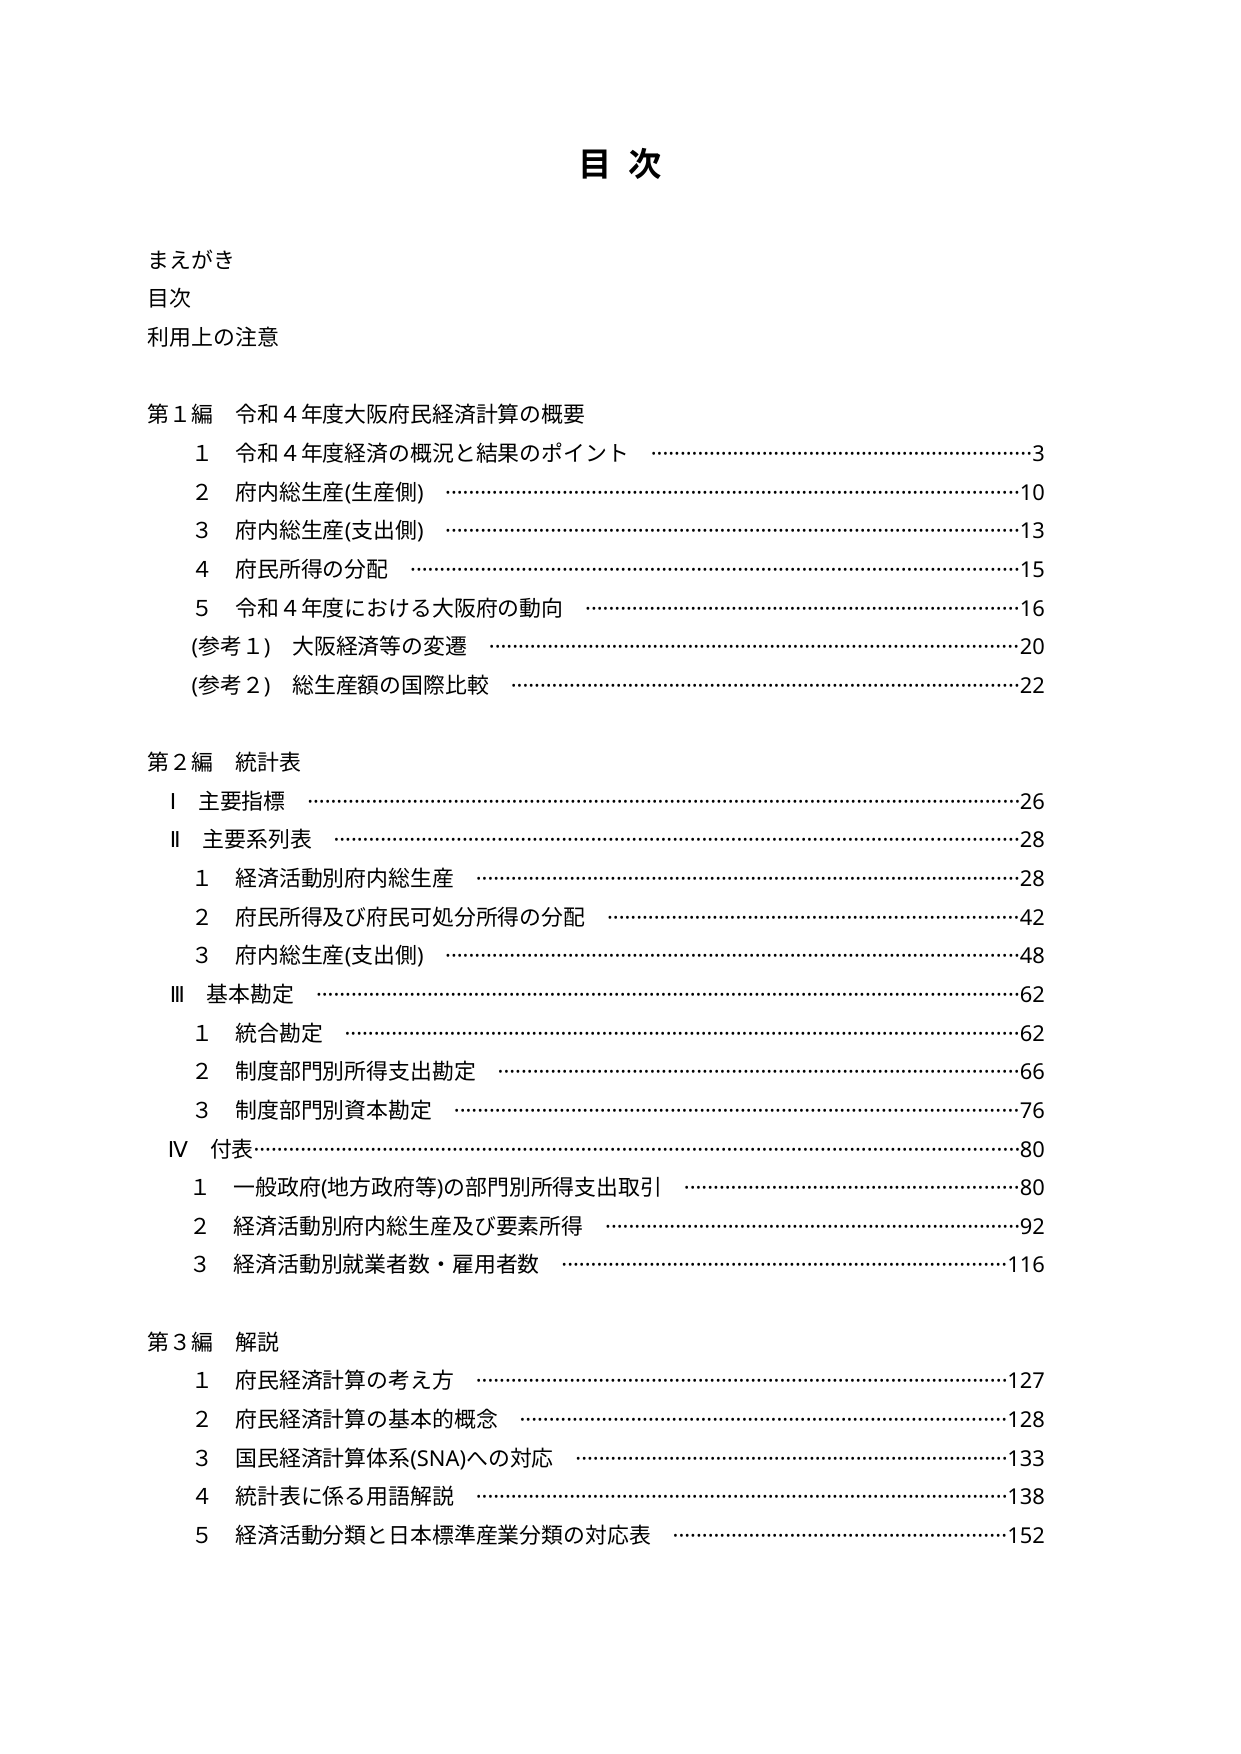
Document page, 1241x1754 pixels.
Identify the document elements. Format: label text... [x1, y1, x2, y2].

text Ⅱ 主要系列表 28 [169, 819, 1092, 858]
text (参考２) 総生産額の国際比較 22 [191, 664, 1092, 703]
text １ 令和４年度経済の概況と結果のポイント 3 [191, 432, 1092, 471]
text ３ 制度部門別資本勘定 76 [191, 1089, 1092, 1128]
text (参考１) 大阪経済等の変遷 20 [191, 626, 1092, 664]
text ２ 経済活動別府内総生産及び要素所得 92 [189, 1205, 1092, 1244]
text ３ 府内総生産(支出側) 48 [191, 935, 1092, 973]
text １ 府民経済計算の考え方 127 [191, 1360, 1092, 1399]
text ５ 経済活動分類と日本標準産業分類の対応表 152 [191, 1514, 1092, 1553]
text ２ 制度部門別所得支出勘定 66 [191, 1051, 1092, 1089]
text ５ 令和４年度における大阪府の動向 16 [191, 587, 1092, 626]
text ４ 統計表に係る用語解説 138 [191, 1476, 1092, 1514]
text Ⅲ 基本勘定 62 [169, 973, 1092, 1012]
text １ 統合勘定 62 [191, 1012, 1092, 1051]
text ４ 府民所得の分配 15 [191, 548, 1092, 587]
text ３ 府内総生産(支出側) 13 [191, 510, 1092, 548]
text 目次 [148, 278, 1092, 317]
text １ 経済活動別府内総生産 28 [191, 858, 1092, 896]
text 利用上の注意 [148, 317, 1092, 355]
text 第３編 解説 [148, 1321, 1092, 1360]
text 第１編 令和４年度大阪府民経済計算の概要 [148, 394, 1092, 432]
text まえがき [148, 239, 1092, 278]
text 目次 [148, 123, 1092, 201]
text ２ 府民経済計算の基本的概念 128 [191, 1399, 1092, 1437]
text ３ 国民経済計算体系(SNA)への対応 133 [191, 1437, 1092, 1476]
text １ 一般政府(地方政府等)の部門別所得支出取引 80 [189, 1167, 1092, 1205]
text 第２編 統計表 [148, 742, 1092, 780]
text ２ 府民所得及び府民可処分所得の分配 42 [191, 896, 1092, 935]
text Ⅳ 付表 80 [168, 1128, 1092, 1167]
text ２ 府内総生産(生産側) 10 [191, 471, 1092, 510]
text ３ 経済活動別就業者数・雇用者数 116 [189, 1244, 1092, 1283]
text Ⅰ 主要指標 26 [169, 780, 1092, 819]
